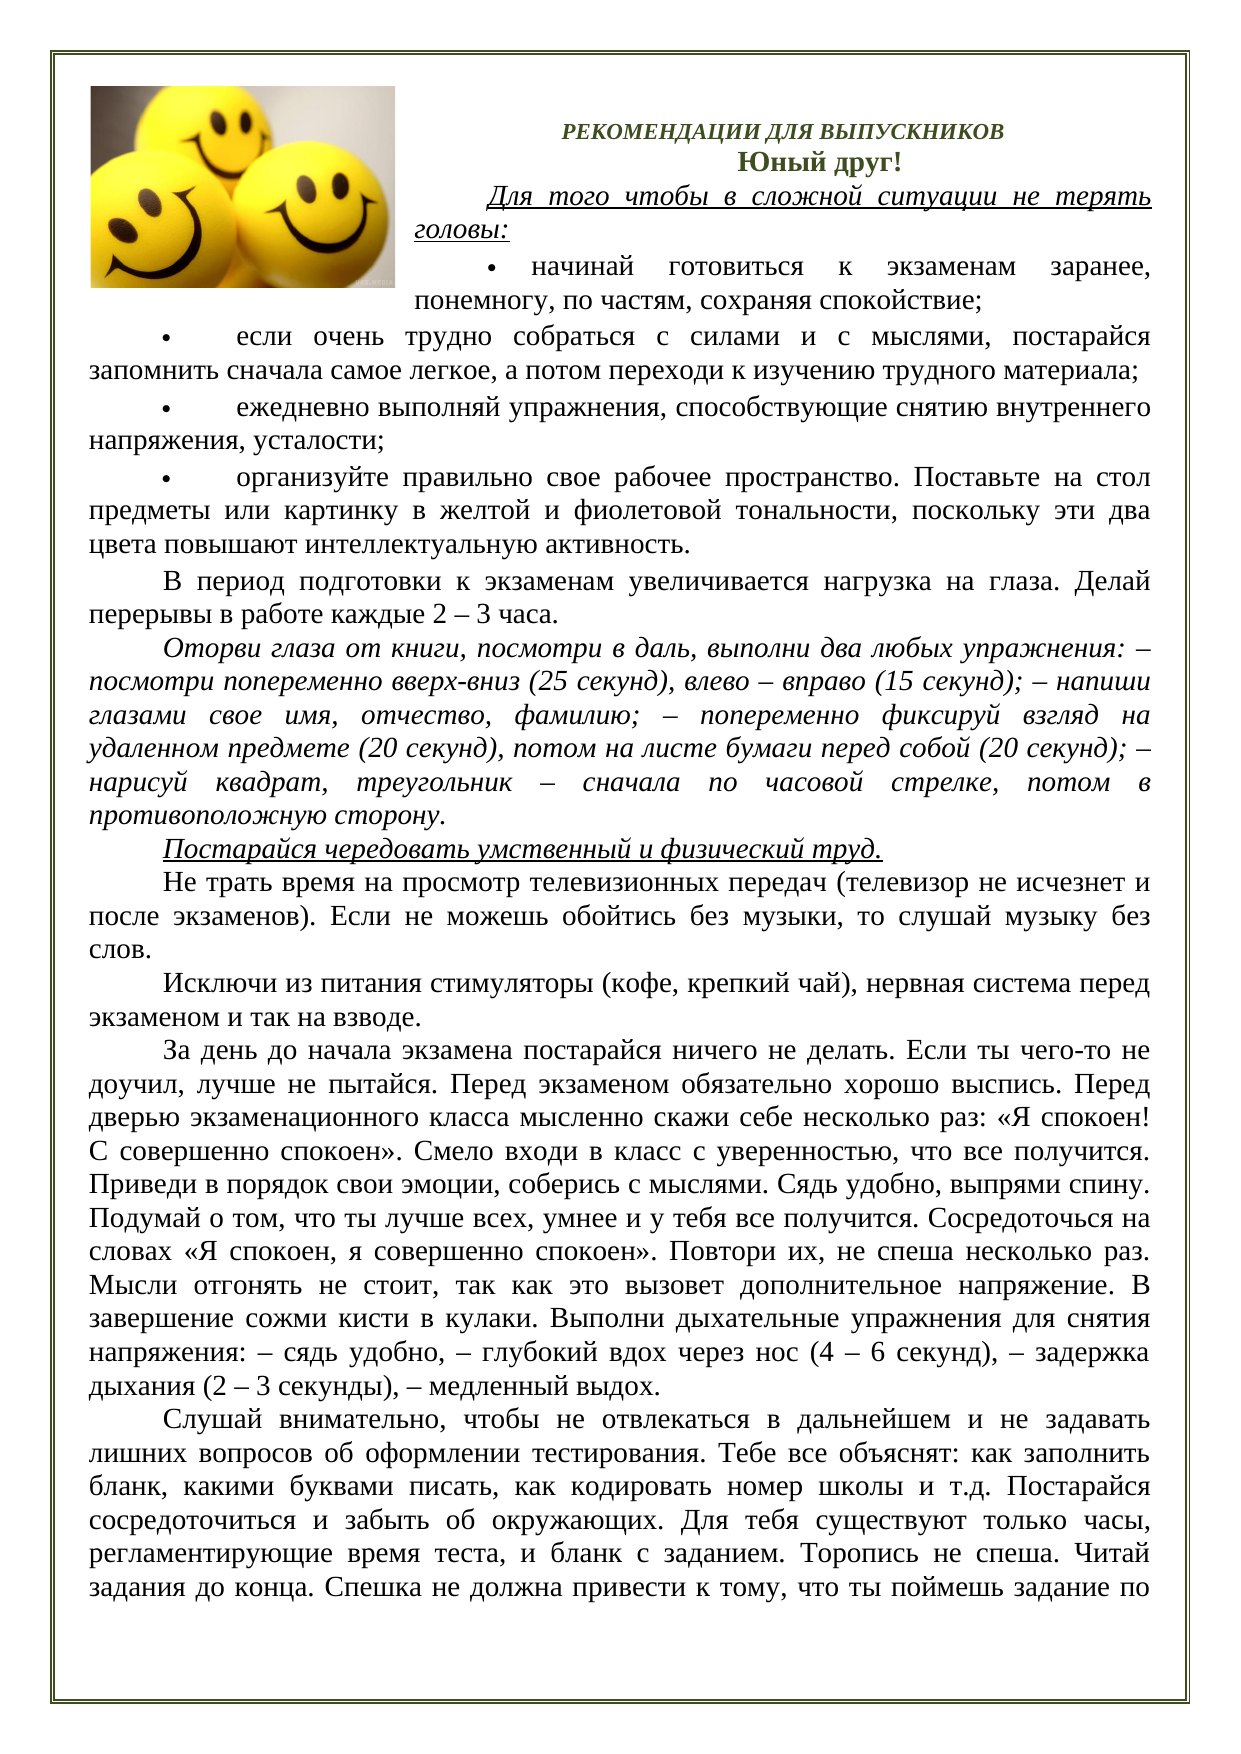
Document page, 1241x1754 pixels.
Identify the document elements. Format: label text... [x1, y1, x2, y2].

text Исключи из питания стимуляторы (кофе, крепкий чай), нервная система перед экзаменом и так на взводе. [89, 965, 1152, 1032]
text Для того чтобы в сложной ситуации не терять головы: [396, 178, 1152, 245]
text Оторви глаза от книги, посмотри в даль, выполни два любых упражнения: – посмотри попеременно вверх-вниз (25 секунд), влево – вправо (15 секунд); – напиши глазами свое имя, отчество, фамилию; – попеременно фиксируй взгляд на удаленном предмете (20 секунд), потом на листе бумаги перед собой (20 секунд); – нарисуй квадрат, треугольник – сначала по часовой стрелке, потом в противоположную сторону. [89, 630, 1152, 831]
text За день до начала экзамена постарайся ничего не делать. Если ты чего-то не доучил, лучше не пытайся. Перед экзаменом обязательно хорошо выспись. Перед дверью экзаменационного класса мысленно скажи себе несколько раз: «Я спокоен! С совершенно спокоен». Смело входи в класс с уверенностью, что все получится. Приведи в порядок свои эмоции, соберись с мыслями. Сядь удобно, выпрями спину. Подумай о том, что ты лучше всех, умнее и у тебя все получится. Сосредоточься на словах «Я спокоен, я совершенно спокоен». Повтори их, не спеша несколько раз. Мысли отгонять не стоит, так как это вызовет дополнительное напряжение. В завершение сожми кисти в кулаки. Выполни дыхательные упражнения для снятия напряжения: – сядь удобно, – глубокий вдох через нос (4 – 6 секунд), – задержка дыхания (2 – 3 секунды), – медленный выдох. [89, 1032, 1152, 1401]
text Постарайся чередовать умственный и физический труд. [89, 831, 1152, 864]
list начинай готовиться к экзаменам заранее, понемногу, по частям, сохраняя спокойствие; [89, 248, 1152, 315]
text Не трать время на просмотр телевизионных передач (телевизор не исчезнет и после экзаменов). Если не можешь обойтись без музыки, то слушай музыку без слов. [89, 864, 1152, 965]
picture [90, 86, 396, 286]
list ежедневно выполняй упражнения, способствующие снятию внутреннего напряжения, усталости; [89, 389, 1152, 456]
list если очень трудно собраться с силами и с мыслями, постарайся запомнить сначала самое легкое, а потом переходи к изучению трудного материала; [89, 318, 1152, 386]
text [89, 1401, 1152, 1602]
text Юный друг! [396, 144, 1152, 178]
text В период подготовки к экзаменам увеличивается нагрузка на глаза. Делай перерывы в работе каждые 2 – 3 часа. [89, 563, 1152, 630]
list организуйте правильно свое рабочее пространство. Поставьте на стол предметы или картинку в желтой и фиолетовой тональности, поскольку эти два цвета повышают интеллектуальную активность. [89, 459, 1152, 559]
text РЕКОМЕНДАЦИИ ДЛЯ ВЫПУСКНИКОВ [396, 118, 1152, 144]
